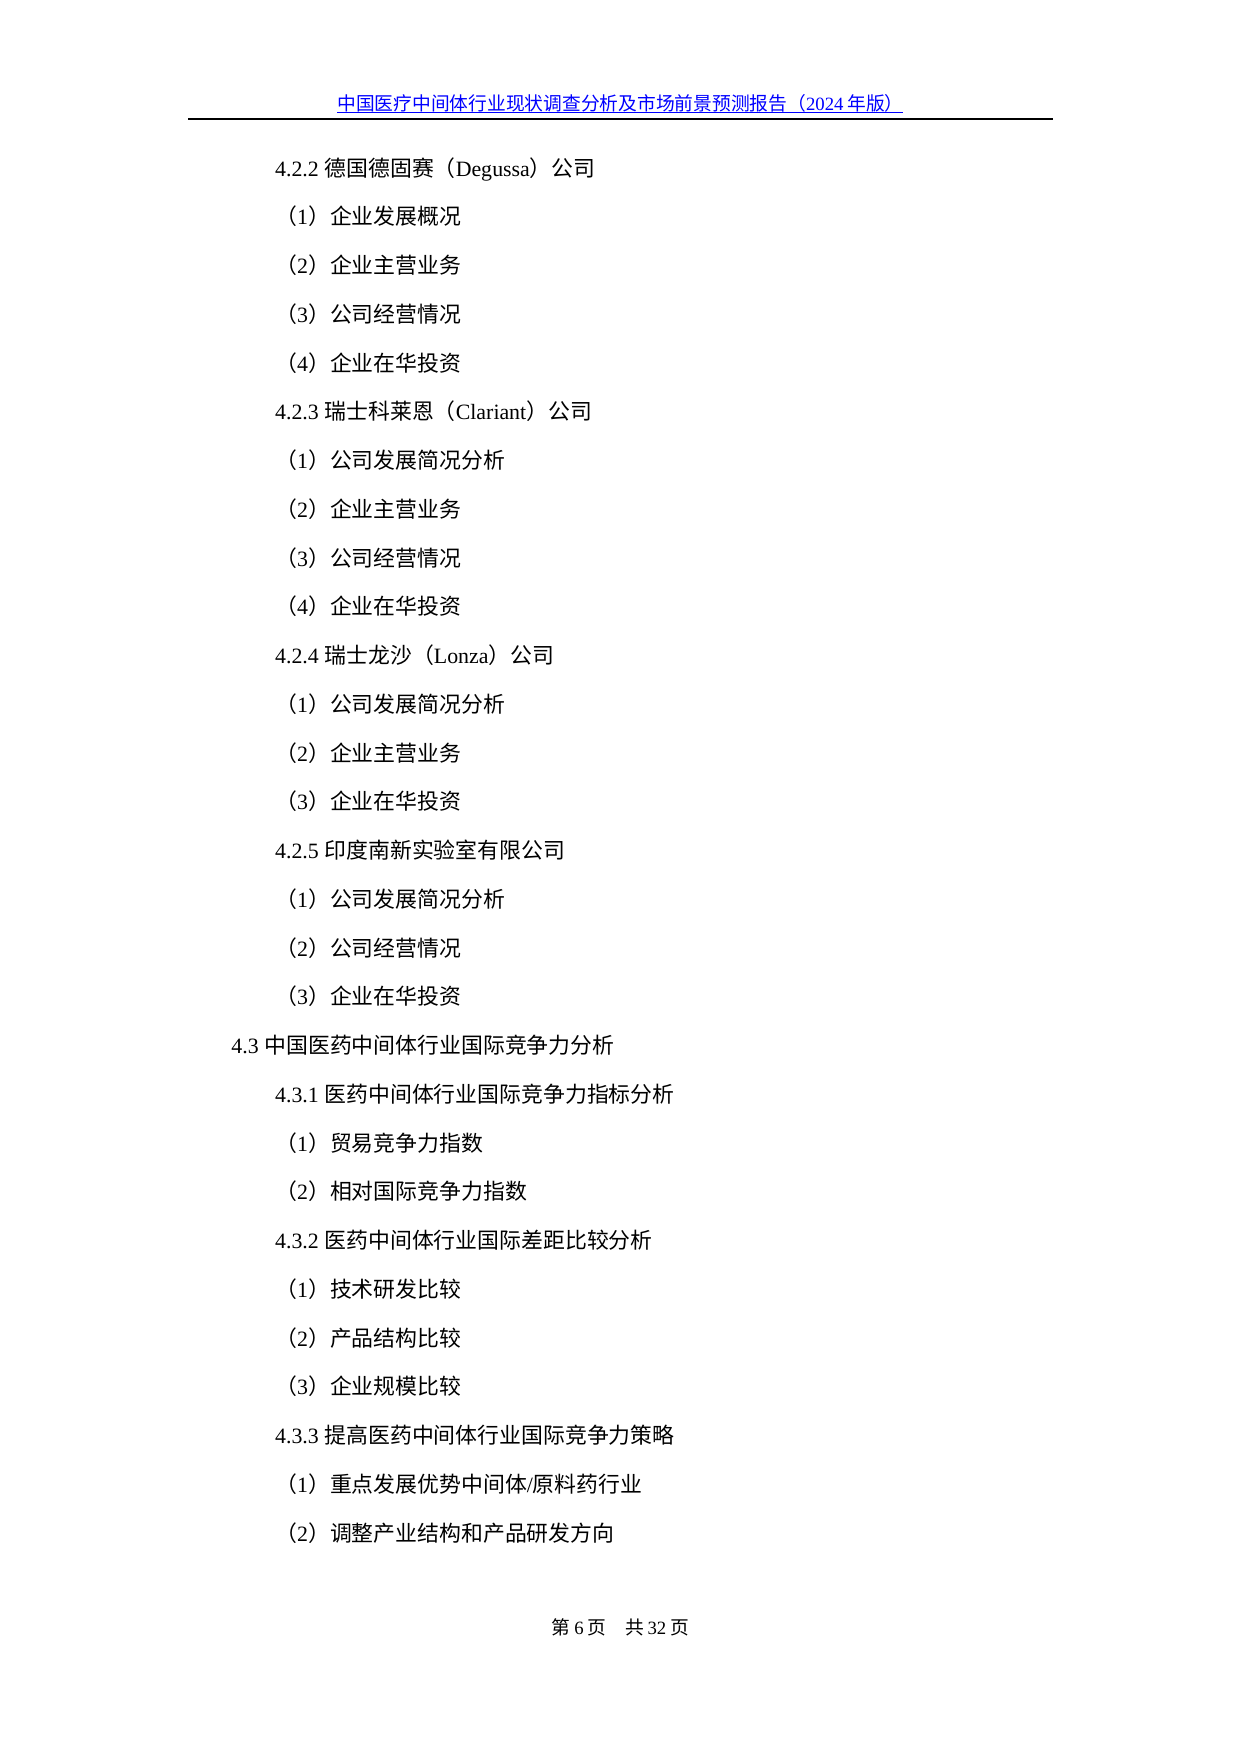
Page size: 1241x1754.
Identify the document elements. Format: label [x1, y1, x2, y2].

text [187, 150, 1053, 1548]
